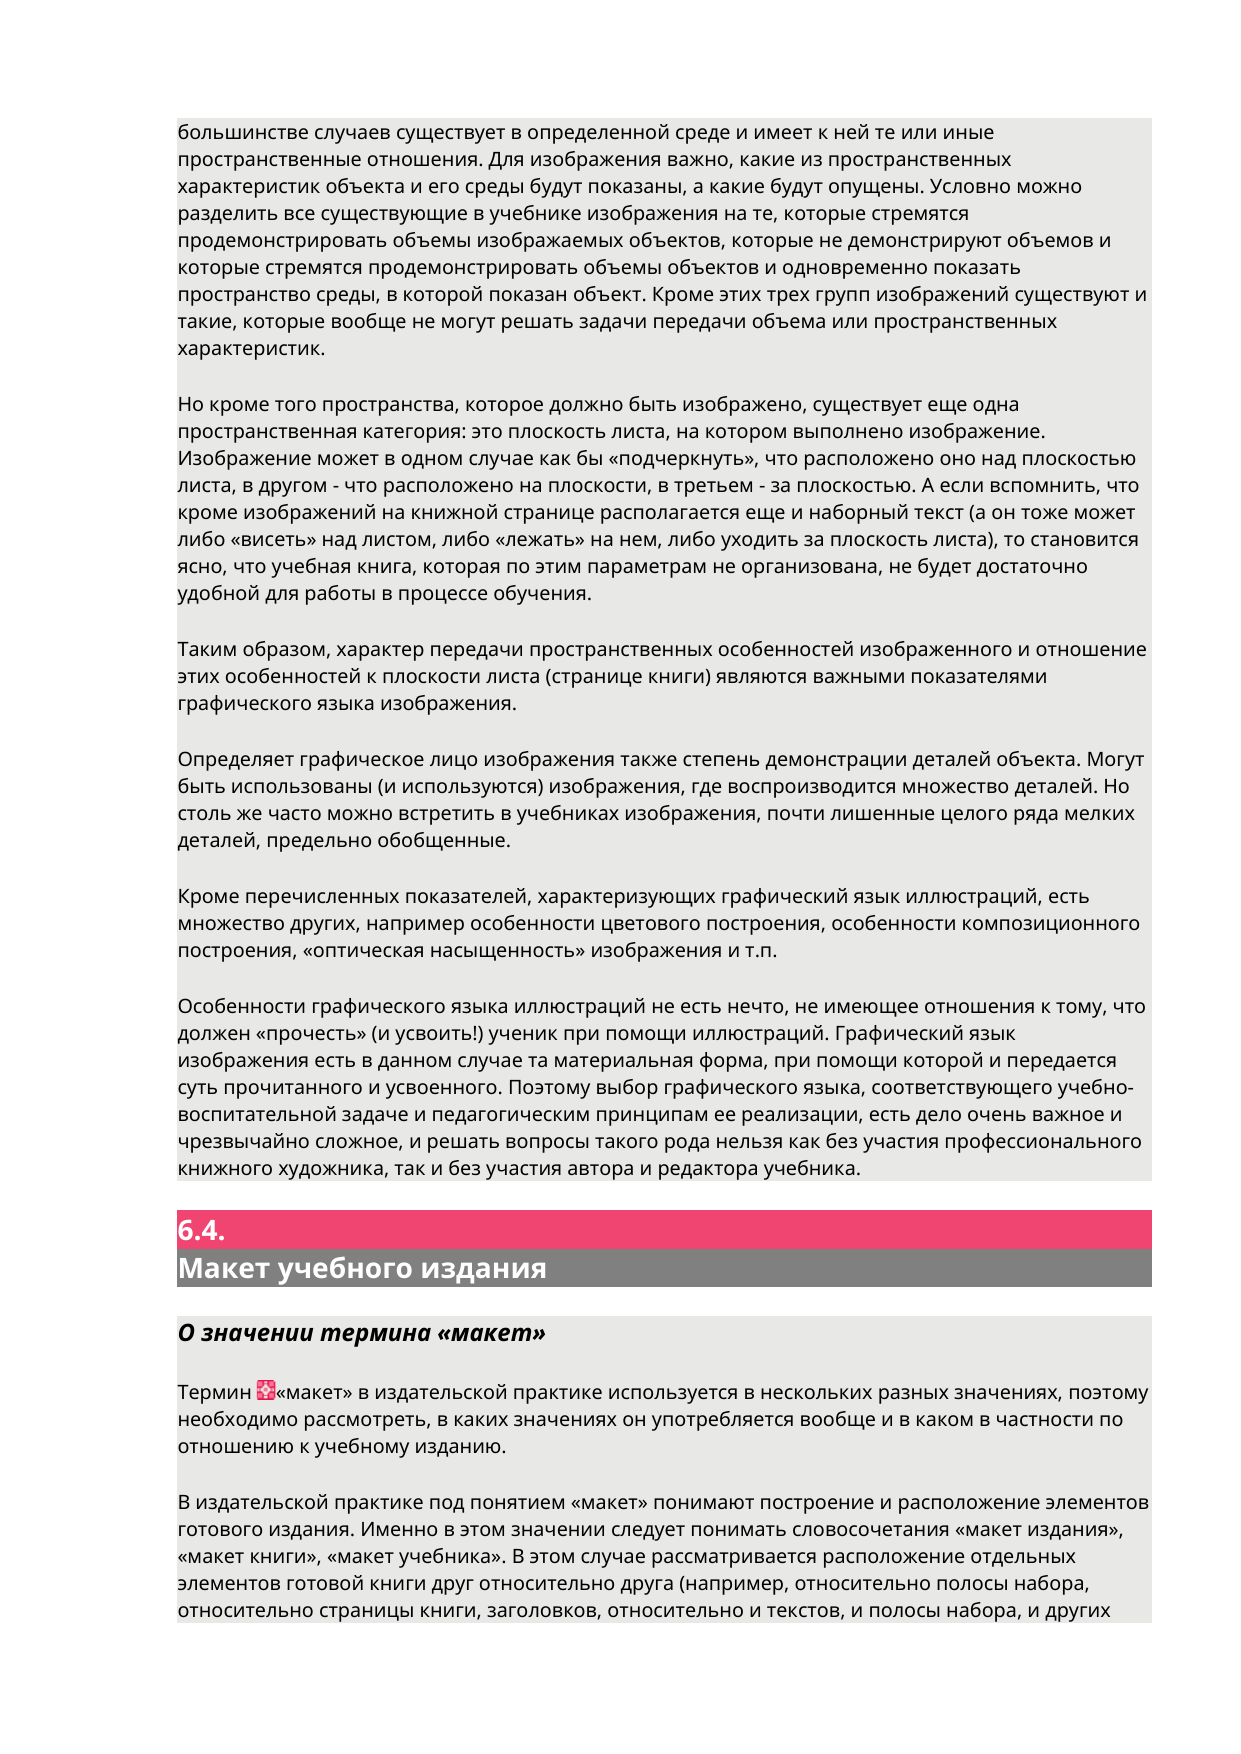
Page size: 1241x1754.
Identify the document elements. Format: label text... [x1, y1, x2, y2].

text О значении термина «макет» [177, 1316, 1152, 1349]
text Макет учебного издания [177, 1249, 1152, 1287]
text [177, 1488, 1152, 1623]
text Термин «макет» в издательской практике используется в нескольких разных значениях, поэтому необходимо рассмотреть, в каких значениях он употребляется вообще и в каком в частности по отношению к учебному изданию. [177, 1378, 1152, 1459]
text Кроме перечисленных показателей, характеризующих графический язык иллюстраций, есть множество других, например особенности цветового построения, особенности композиционного построения, «оптическая насыщенность» изображения и т.п. [177, 882, 1152, 963]
picture [256, 1380, 276, 1400]
text 6.4. [177, 1210, 1152, 1249]
text Таким образом, характер передачи пространственных особенностей изображенного и отношение этих особенностей к плоскости листа (странице книги) являются важными показателями графического языка изображения. [177, 635, 1152, 716]
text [177, 118, 1152, 361]
text Особенности графического языка иллюстраций не есть нечто, не имеющее отношения к тому, что должен «прочесть» (и усвоить!) ученик при помощи иллюстраций. Графический язык изображения есть в данном случае та материальная форма, при помощи которой и передается суть прочитанного и усвоенного. Поэтому выбор графического языка, соответствующего учебно-воспитательной задаче и педагогическим принципам ее реализации, есть дело очень важное и чрезвычайно сложное, и решать вопросы такого рода нельзя как без участия профессионального книжного художника, так и без участия автора и редактора учебника. [177, 992, 1152, 1181]
text Определяет графическое лицо изображения также степень демонстрации деталей объекта. Могут быть использованы (и используются) изображения, где воспроизводится множество деталей. Но столь же часто можно встретить в учебниках изображения, почти лишенные целого ряда мелких деталей, предельно обобщенные. [177, 745, 1152, 853]
text Но кроме того пространства, которое должно быть изображено, существует еще одна пространственная категория: это плоскость листа, на котором выполнено изображение. Изображение может в одном случае как бы «подчеркнуть», что расположено оно над плоскостью листа, в другом - что расположено на плоскости, в третьем - за плоскостью. А если вспомнить, что кроме изображений на книжной странице располагается еще и наборный текст (а он тоже может либо «висеть» над листом, либо «лежать» на нем, либо уходить за плоскость листа), то становится ясно, что учебная книга, которая по этим параметрам не организована, не будет достаточно удобной для работы в процессе обучения. [177, 390, 1152, 606]
